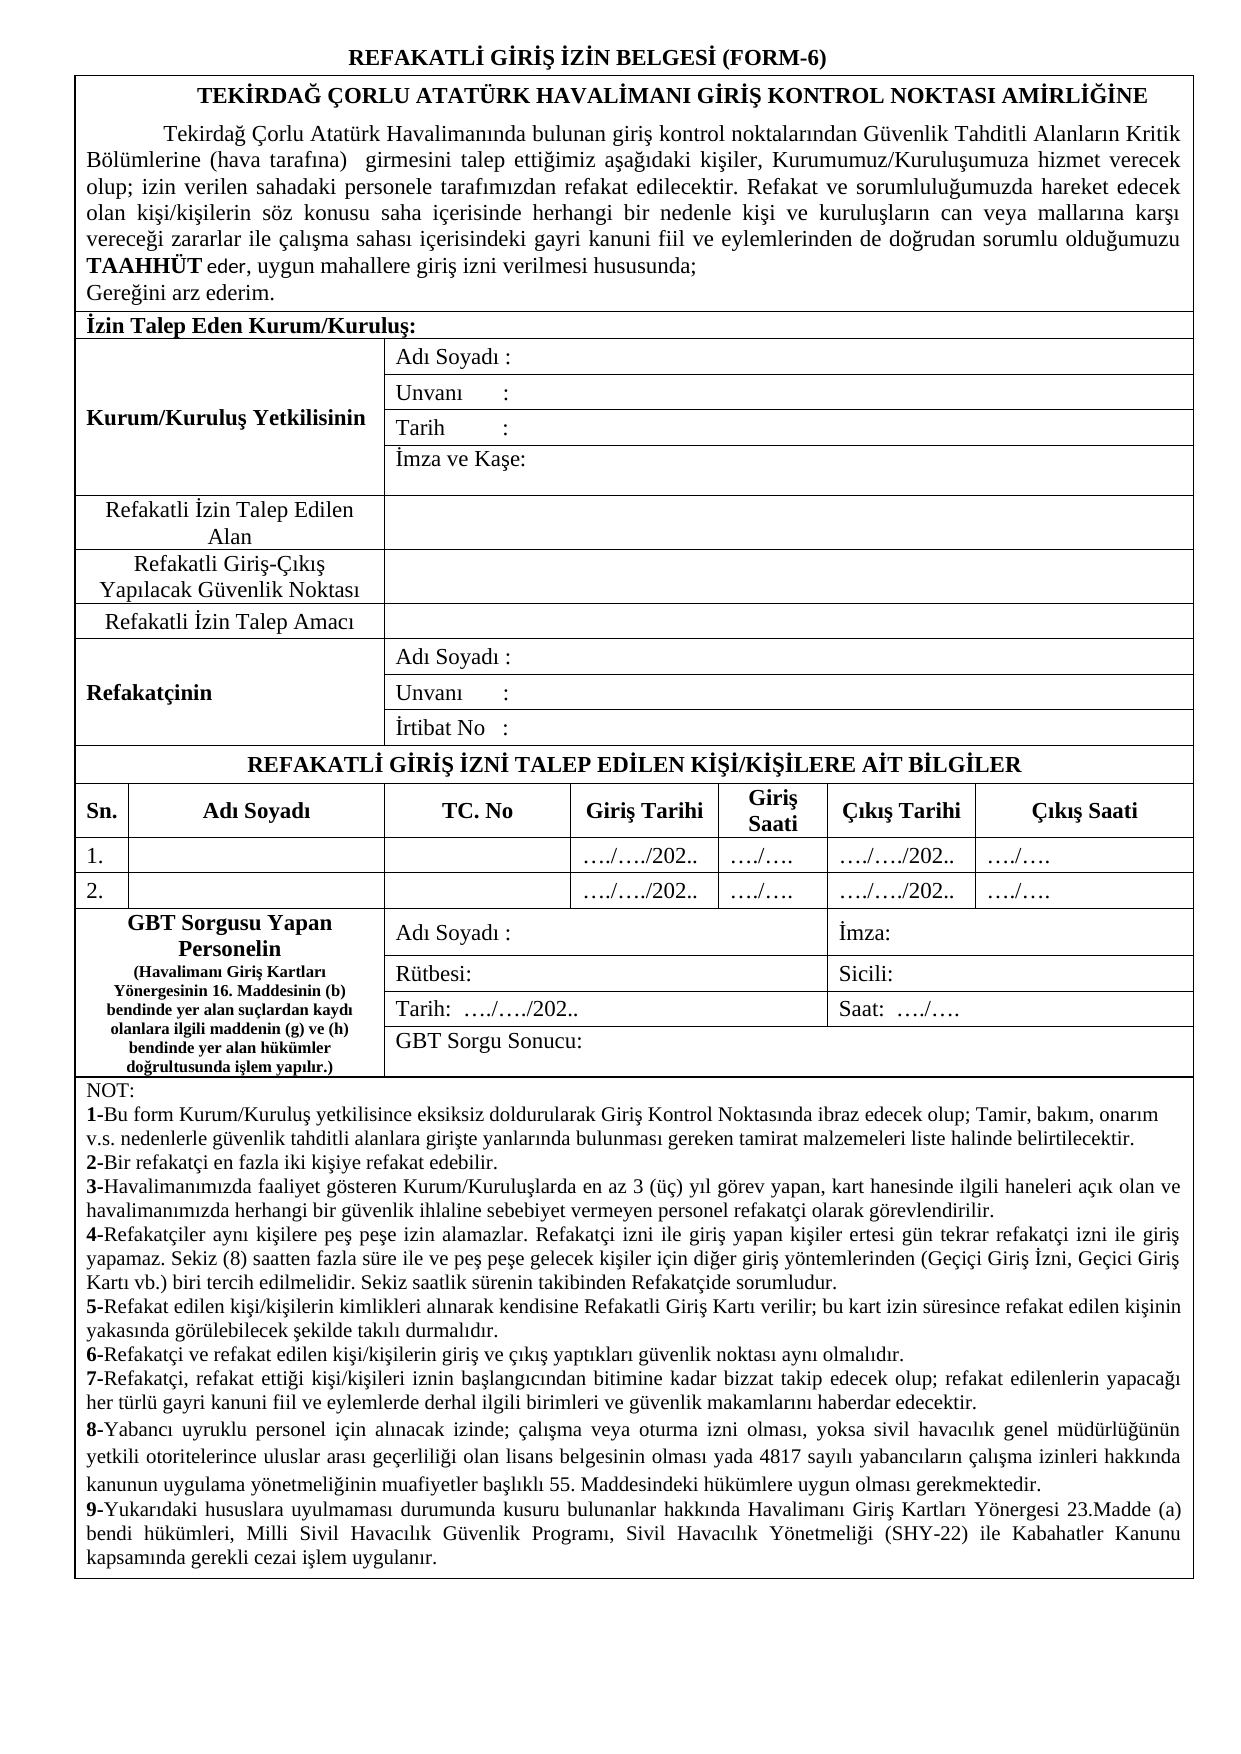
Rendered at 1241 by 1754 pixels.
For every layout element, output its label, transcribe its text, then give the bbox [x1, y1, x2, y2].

table_cell Adı Soyadı : [385, 639, 1193, 674]
table_cell Adı Soyadı [129, 784, 384, 837]
table_cell …./…./202.. [571, 838, 718, 872]
table_cell İmza ve Kaşe: [385, 446, 1193, 495]
table_cell Kurum/Kuruluş Yetkilisinin [76, 339, 384, 495]
table_cell Refakatli İzin Talep Amacı [76, 604, 384, 638]
table_cell 2. [76, 873, 128, 908]
table_cell [129, 873, 384, 908]
table_cell Tarih : [385, 410, 1193, 444]
table_cell …./…. [976, 838, 1193, 872]
table_cell NOT: 1-Bu form Kurum/Kuruluş yetkilisince eksiksiz doldurularak Giriş Kontrol Noktasında ibraz edecek olup; Tamir, bakım, onarım v.s. nedenlerle güvenlik tahditli alanlara girişte yanlarında bulunması gereken tamirat malzemeleri liste halinde belirtilecektir. 2-Bir refakatçi en fazla iki kişiye refakat edebilir. 3-Havalimanımızda faaliyet gösteren Kurum/Kuruluşlarda en az 3 (üç) yıl görev yapan, kart hanesinde ilgili haneleri açık olan ve havalimanımızda herhangi bir güvenlik ihlaline sebebiyet vermeyen personel refakatçi olarak görevlendirilir. 4-Refakatçiler aynı kişilere peş peşe izin alamazlar. Refakatçi izni ile giriş yapan kişiler ertesi gün tekrar refakatçi izni ile giriş yapamaz. Sekiz (8) saatten fazla süre ile ve peş peşe gelecek kişiler için diğer giriş yöntemlerinden (Geçiçi Giriş İzni, Geçici Giriş Kartı vb.) biri tercih edilmelidir. Sekiz saatlik sürenin takibinden Refakatçide sorumludur. 5-Refakat edilen kişi/kişilerin kimlikleri alınarak kendisine Refakatli Giriş Kartı verilir; bu kart izin süresince refakat edilen kişinin yakasında görülebilecek şekilde takılı durmalıdır. 6-Refakatçi ve refakat edilen kişi/kişilerin giriş ve çıkış yaptıkları güvenlik noktası aynı olmalıdır. 7-Refakatçi, refakat ettiği kişi/kişileri iznin başlangıcından bitimine kadar bizzat takip edecek olup; refakat edilenlerin yapacağı her türlü gayri kanuni fiil ve eylemlerde derhal ilgili birimleri ve güvenlik makamlarını haberdar edecektir. 8-Yabancı uyruklu personel için alınacak izinde; çalışma veya oturma izni olması, yoksa sivil havacılık genel müdürlüğünün yetkili otoritelerince uluslar arası geçerliliği olan lisans belgesinin olması yada 4817 sayılı yabancıların çalışma izinleri hakkında kanunun uygulama yönetmeliğinin muafiyetler başlıklı 55. Maddesindeki hükümlere uygun olması gerekmektedir. 9-Yukarıdaki hususlara uyulmaması durumunda kusuru bulunanlar hakkında Havalimanı Giriş Kartları Yönergesi 23.Madde (a) bendi hükümleri, Milli Sivil Havacılık Güvenlik Programı, Sivil Havacılık Yönetmeliği (SHY-22) ile Kabahatler Kanunu kapsamında gerekli cezai işlem uygulanır. [76, 1078, 1193, 1578]
table_cell Refakatli Giriş-Çıkış Yapılacak Güvenlik Noktası [76, 550, 384, 603]
table_cell İmza: [828, 909, 1193, 955]
table_cell Saat: …./…. [828, 992, 1193, 1026]
table_cell …./…. [976, 873, 1193, 908]
table_cell [385, 496, 1193, 549]
table_cell [385, 604, 1193, 638]
table_cell Sicili: [828, 956, 1193, 991]
table_cell Giriş Saati [719, 784, 827, 837]
table_cell Adı Soyadı : [385, 339, 1193, 374]
table_cell Adı Soyadı : [385, 909, 827, 955]
table_cell [385, 550, 1193, 603]
table_cell Giriş Tarihi [571, 784, 718, 837]
table_cell [385, 873, 570, 908]
table_header TEKİRDAĞ ÇORLU ATATÜRK HAVALİMANI GİRİŞ KONTROL NOKTASI AMİRLİĞİNE Tekirdağ Çorlu Atatürk Havalimanında bulunan giriş kontrol noktalarından Güvenlik Tahditli Alanların Kritik Bölümlerine (hava tarafına) girmesini talep ettiğimiz aşağıdaki kişiler, Kurumumuz/Kuruluşumuza hizmet verecek olup; izin verilen sahadaki personele tarafımızdan refakat edilecektir. Refakat ve sorumluluğumuzda hareket edecek olan kişi/kişilerin söz konusu saha içerisinde herhangi bir nedenle kişi ve kuruluşların can veya mallarına karşı vereceği zararlar ile çalışma sahası içerisindeki gayri kanuni fiil ve eylemlerinden de doğrudan sorumlu olduğumuzu TAAHHÜT eder, uygun mahallere giriş izni verilmesi hususunda; Gereğini arz ederim. [76, 76, 1193, 311]
table_cell …./…. [719, 873, 827, 908]
table_cell …./…./202.. [828, 838, 975, 872]
table_cell Unvanı : [385, 675, 1193, 709]
table_cell İrtibat No : [385, 710, 1193, 744]
table_cell …./…./202.. [571, 873, 718, 908]
table_cell Çıkış Tarihi [828, 784, 975, 837]
table_cell Refakatli İzin Talep Edilen Alan [76, 496, 384, 549]
table_cell Unvanı : [385, 375, 1193, 409]
table_cell GBT Sorgusu Yapan Personelin (Havalimanı Giriş Kartları Yönergesinin 16. Maddesinin (b) bendinde yer alan suçlardan kaydı olanlara ilgili maddenin (g) ve (h) bendinde yer alan hükümler doğrultusunda işlem yapılır.) [76, 909, 384, 1076]
table_cell Rütbesi: [385, 956, 827, 991]
table_cell İzin Talep Eden Kurum/Kuruluş: [76, 312, 1193, 338]
table_cell REFAKATLİ GİRİŞ İZNİ TALEP EDİLEN KİŞİ/KİŞİLERE AİT BİLGİLER [76, 746, 1193, 783]
table_cell Refakatçinin [76, 639, 384, 744]
table_cell GBT Sorgu Sonucu: [385, 1027, 1193, 1076]
table_cell 1. [76, 838, 128, 872]
table_cell TC. No [385, 784, 570, 837]
table_cell Çıkış Saati [976, 784, 1193, 837]
table_cell Tarih: …./…./202.. [385, 992, 827, 1026]
table_cell Sn. [76, 784, 128, 837]
table_cell [385, 838, 570, 872]
table_cell [129, 838, 384, 872]
table_cell …./…./202.. [828, 873, 975, 908]
table_cell …./…. [719, 838, 827, 872]
